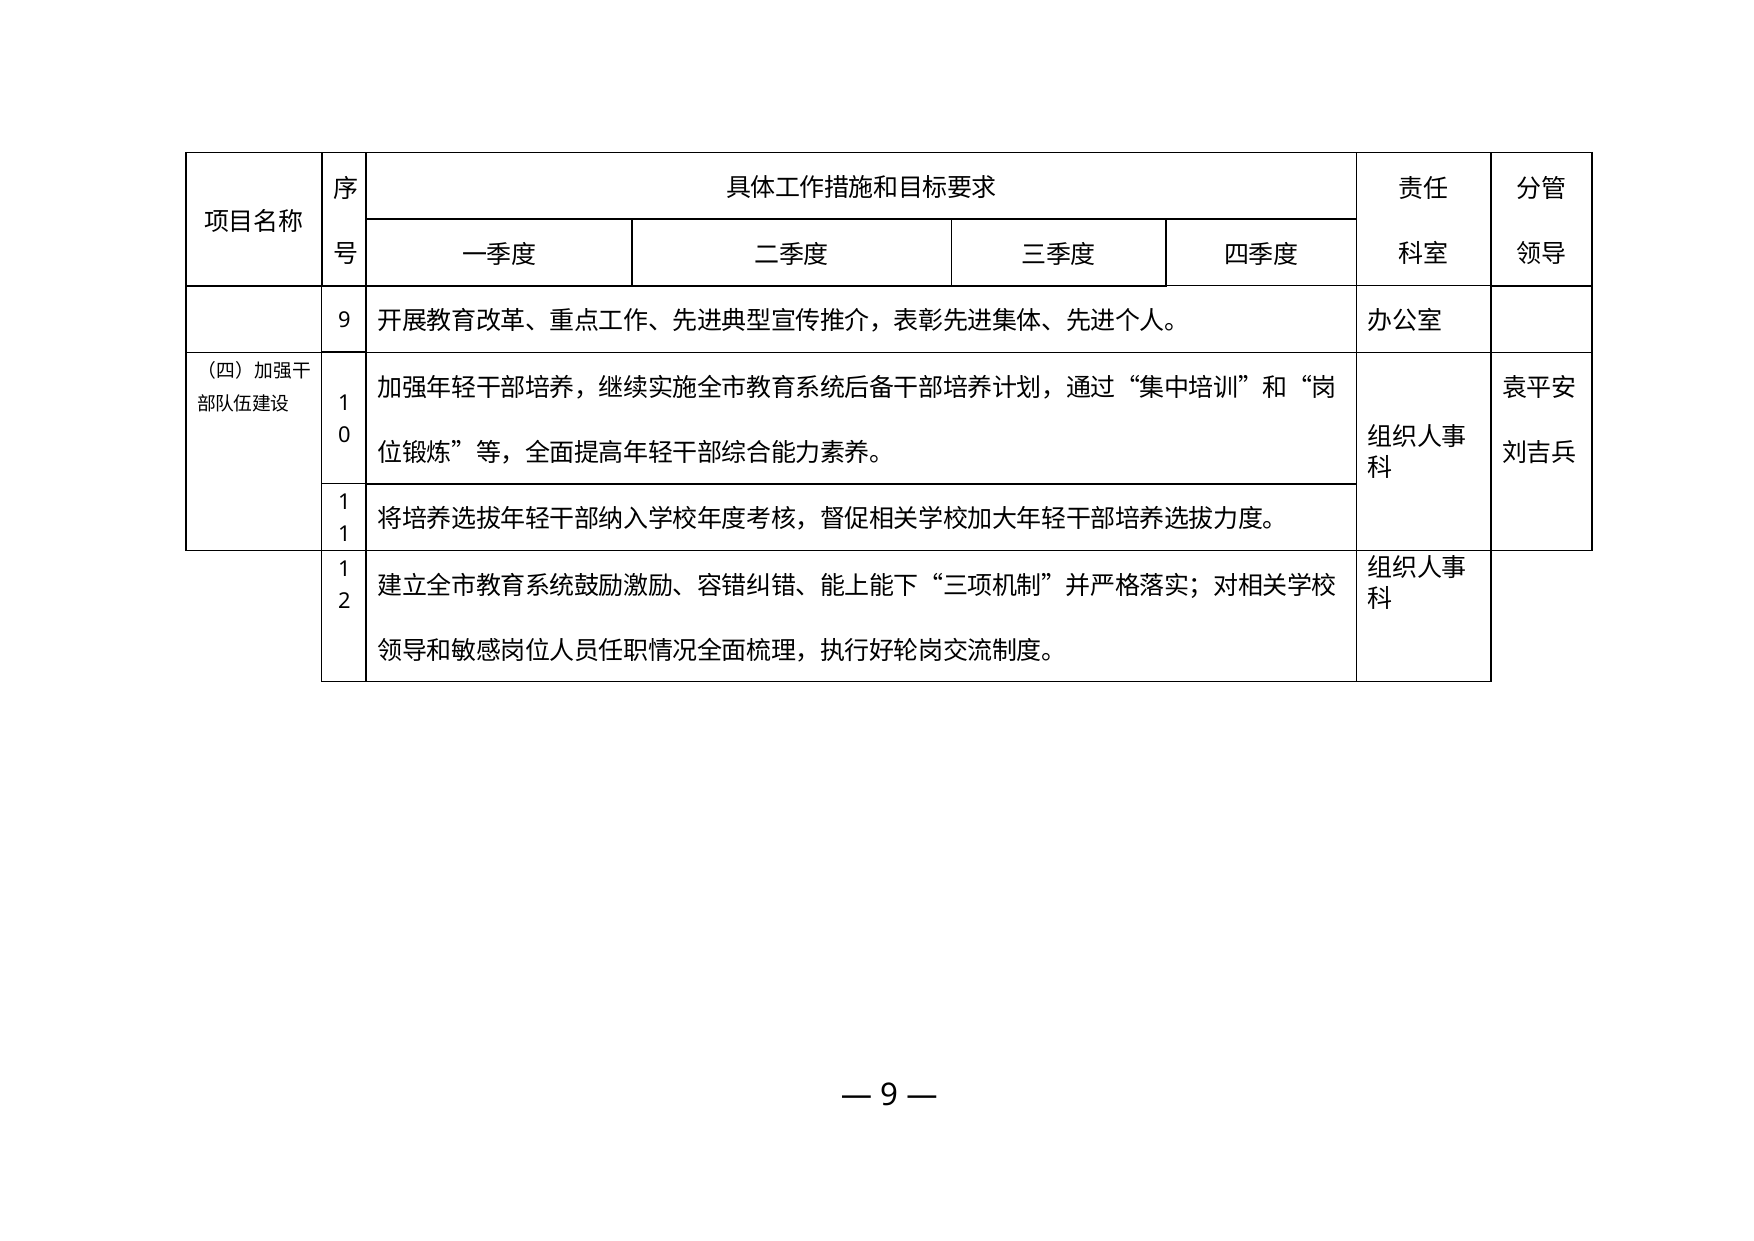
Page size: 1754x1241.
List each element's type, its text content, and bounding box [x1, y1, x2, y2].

table_cell 加强年轻干部培养，继续实施全市教育系统后备干部培养计划，通过“集中培训”和“岗位锻炼”等，全面提高年轻干部综合能力素养。 [367, 353, 1356, 483]
table_cell 11 [322, 484, 365, 549]
table_cell 9 [322, 287, 365, 351]
table_cell 办公室 [1357, 286, 1490, 351]
table_header 责任 科室 [1357, 153, 1490, 285]
table_cell 建立全市教育系统鼓励激励、容错纠错、能上能下“三项机制”并严格落实；对相关学校领导和敏感岗位人员任职情况全面梳理，执行好轮岗交流制度。 [367, 551, 1356, 681]
table_header 分管 领导 [1492, 153, 1591, 285]
table_header 序号 [323, 153, 365, 285]
table_cell 组织人事科 [1357, 353, 1490, 549]
table_cell 将培养选拔年轻干部纳入学校年度考核，督促相关学校加大年轻干部培养选拔力度。 [367, 485, 1356, 549]
table_cell 开展教育改革、重点工作、先进典型宣传推介，表彰先进集体、先进个人。 [367, 286, 1356, 351]
table_cell 12 [322, 551, 365, 681]
table_cell 组织人事科 [1357, 551, 1490, 681]
table_cell 10 [322, 353, 365, 483]
table_header 项目名称 [187, 153, 321, 285]
table_cell 一季度 [367, 220, 631, 285]
table_cell （四）加强干部队伍建设 [187, 353, 321, 549]
table_header 具体工作措施和目标要求 [367, 153, 1356, 218]
table_cell 袁平安刘吉兵 [1492, 353, 1591, 549]
table_cell 三季度 [952, 220, 1165, 285]
table_cell 二季度 [633, 220, 951, 285]
table_cell 四季度 [1167, 220, 1356, 285]
